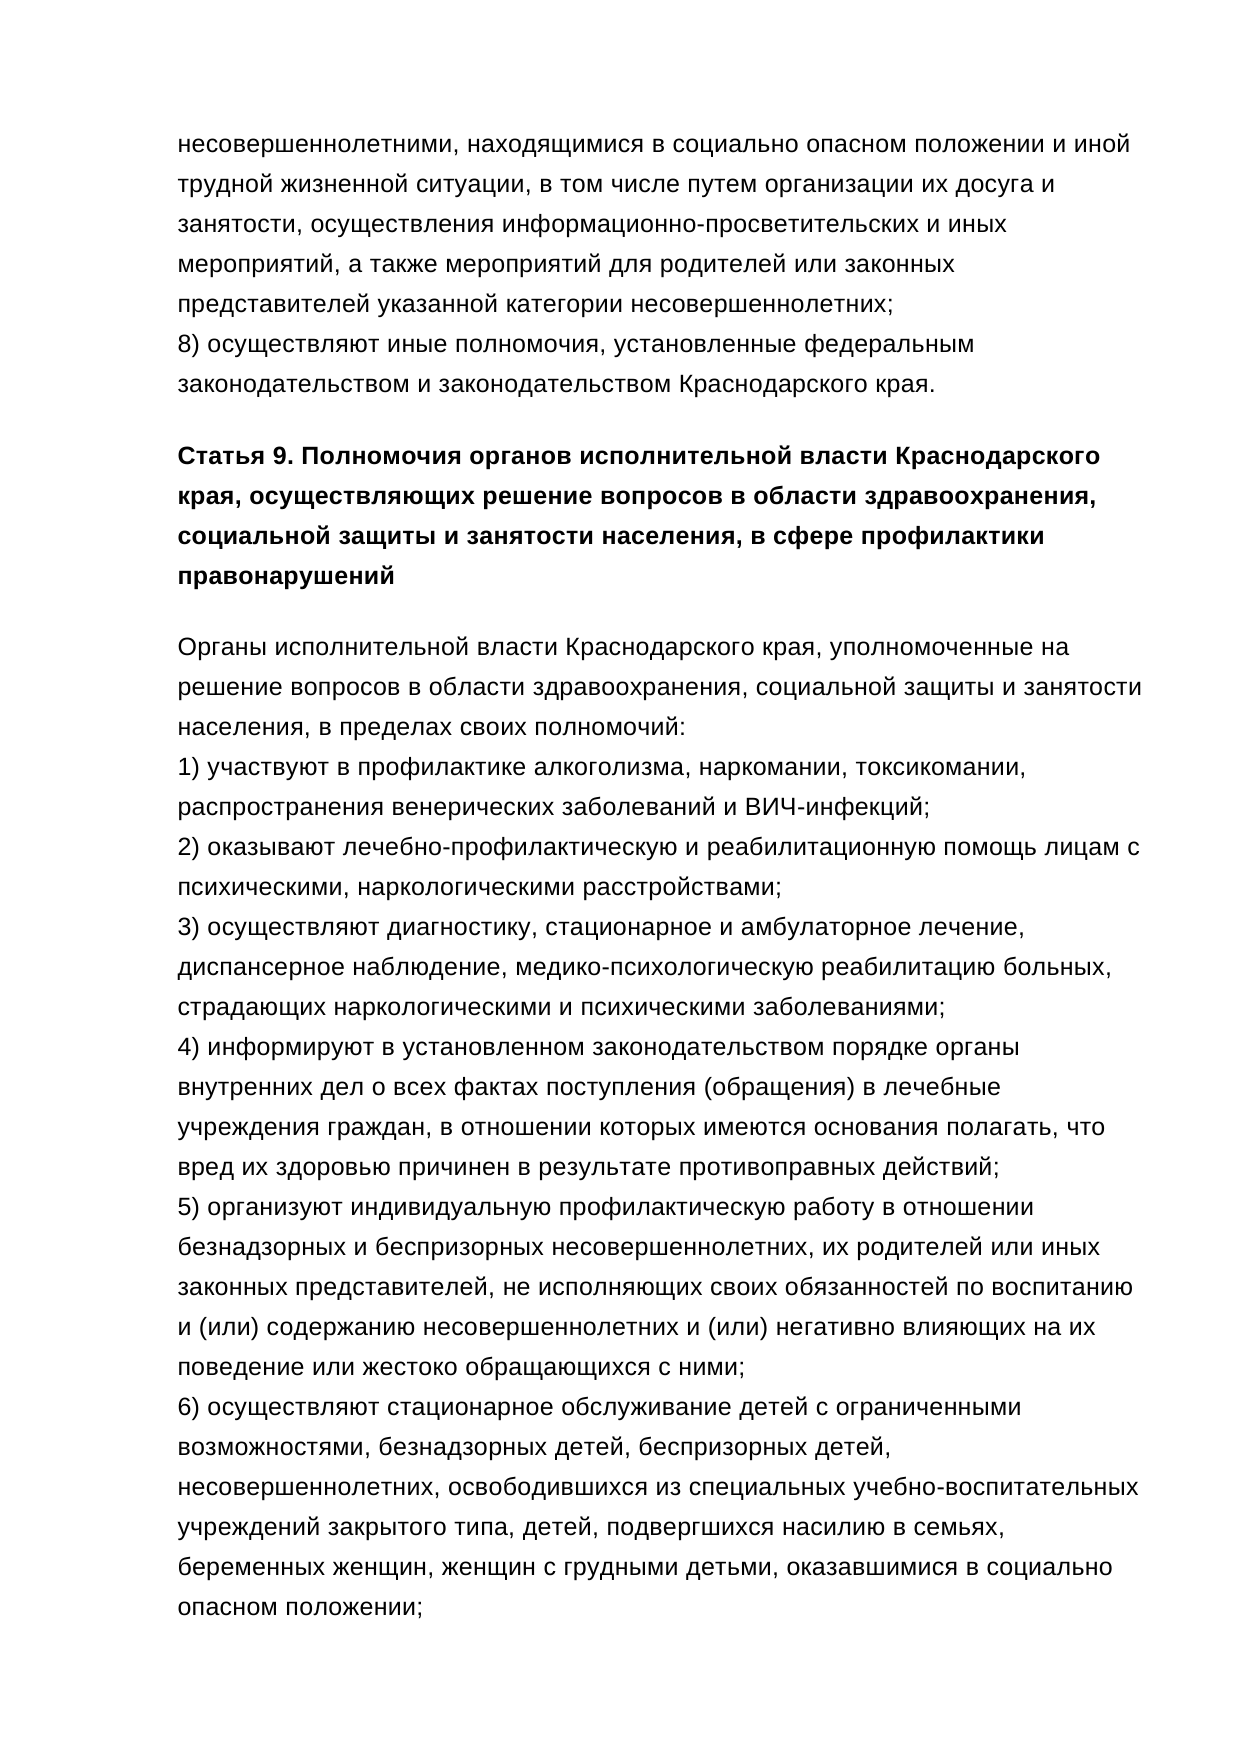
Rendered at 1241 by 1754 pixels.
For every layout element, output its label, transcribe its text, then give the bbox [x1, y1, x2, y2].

text Статья 9. Полномочия органов исполнительной власти Краснодарского края, осуществляющих решение вопросов в области здравоохранения, социальной защиты и занятости населения, в сфере профилактики правонарушений [177, 429, 1152, 589]
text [177, 118, 1152, 398]
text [177, 621, 1152, 1621]
